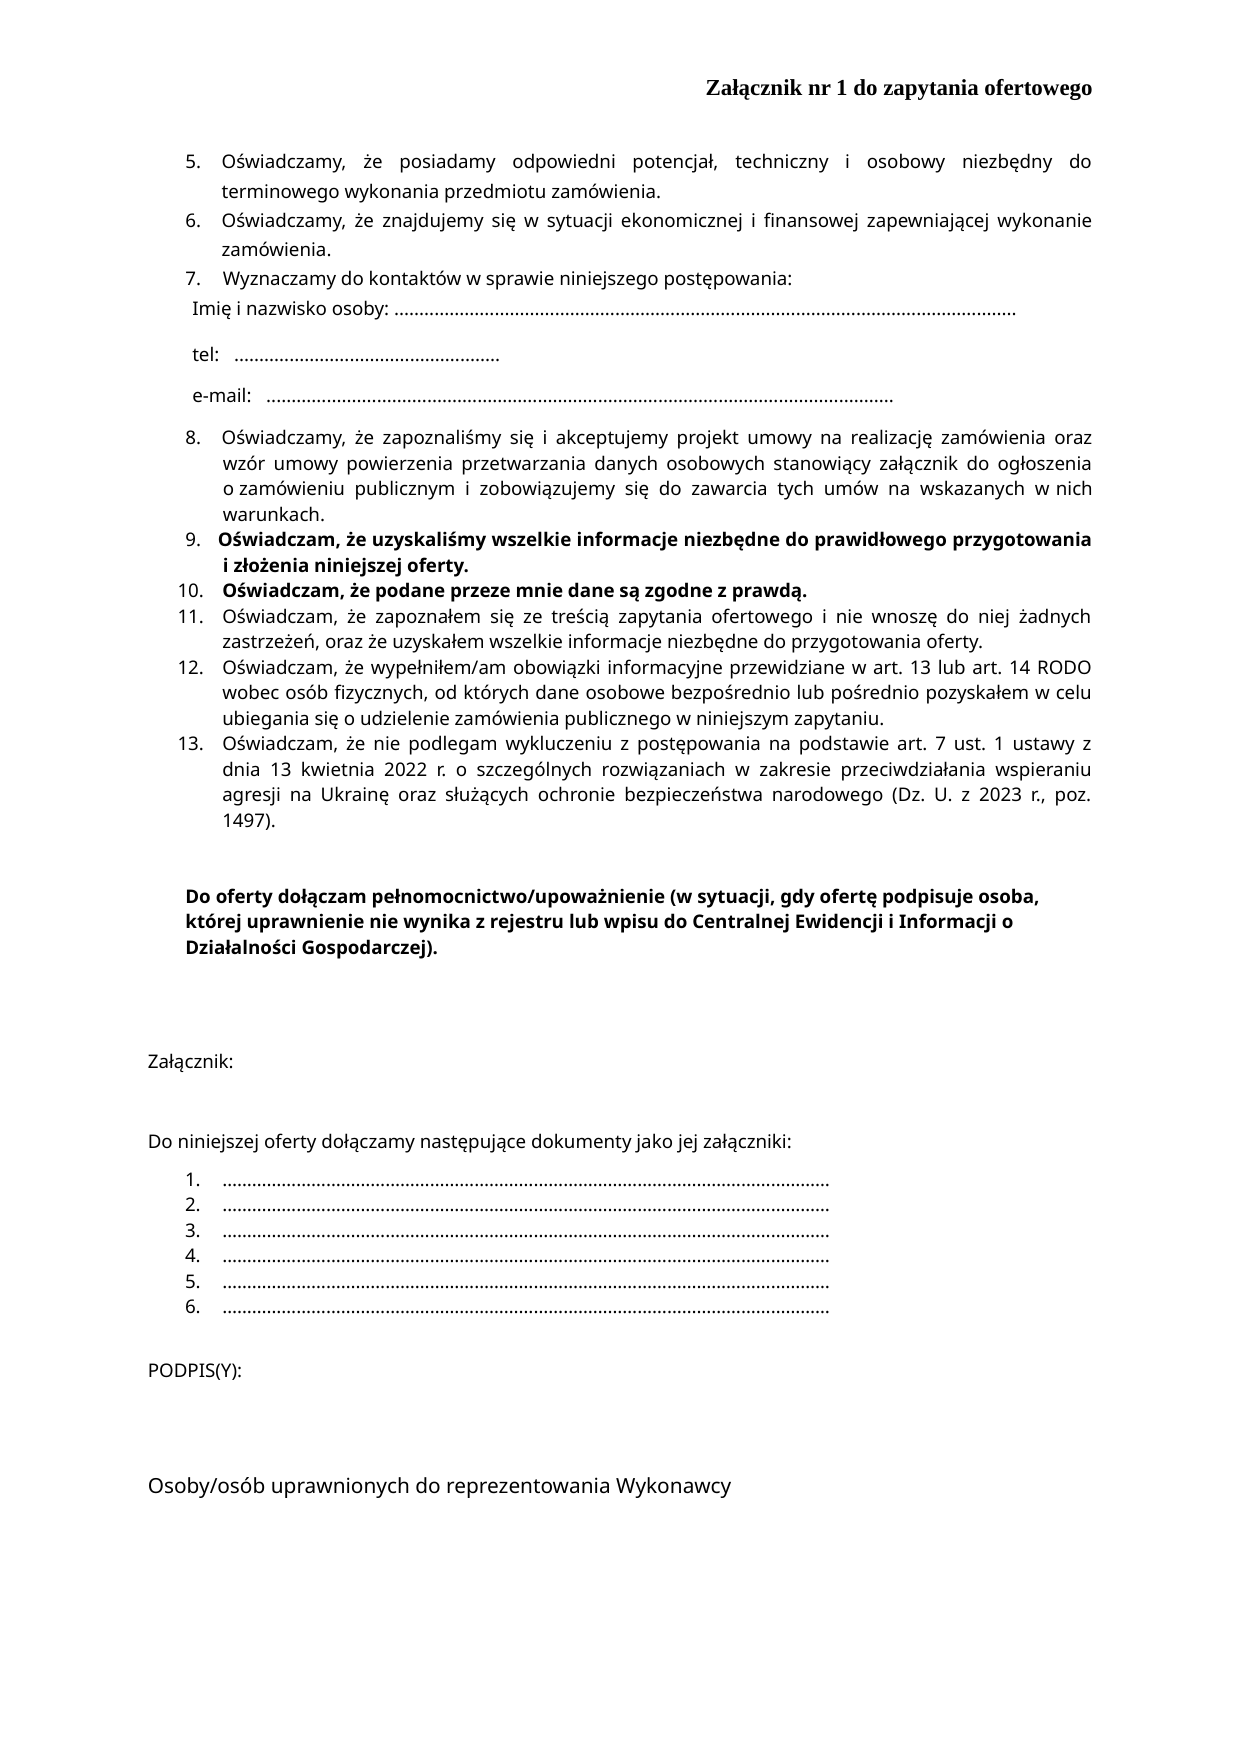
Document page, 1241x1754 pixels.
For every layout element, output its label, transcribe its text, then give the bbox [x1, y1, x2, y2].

list Oświadczamy, że zapoznaliśmy się i akceptujemy projekt umowy na realizację zamówienia oraz wzór umowy powierzenia przetwarzania danych osobowych stanowiący załącznik do ogłoszenia o zamówieniu publicznym i zobowiązujemy się do zawarcia tych umów na wskazanych w nich warunkach. [185, 424, 1093, 527]
list Oświadczam, że podane przeze mnie dane są zgodne z prawdą. [177, 578, 1093, 603]
list …………………………………………………………………………………………………………… [185, 1166, 1093, 1192]
list …………………………………………………………………………………………………………… [185, 1294, 1093, 1319]
text Imię i nazwisko osoby: ............................................................................................................................ [192, 295, 1093, 321]
list …………………………………………………………………………………………………………… [185, 1217, 1093, 1243]
list Oświadczam, że zapoznałem się ze treścią zapytania ofertowego i nie wnoszę do niej żadnych zastrzeżeń, oraz że uzyskałem wszelkie informacje niezbędne do przygotowania oferty. [177, 603, 1093, 654]
list Oświadczam, że wypełniłem/am obowiązki informacyjne przewidziane w art. 13 lub art. 14 RODO wobec osób fizycznych, od których dane osobowe bezpośrednio lub pośrednio pozyskałem w celu ubiegania się o udzielenie zamówienia publicznego w niniejszym zapytaniu. [177, 654, 1093, 731]
text Do niniejszej oferty dołączamy następujące dokumenty jako jej załączniki: [148, 1128, 1093, 1154]
text PODPIS(Y): [148, 1357, 1093, 1383]
list …………………………………………………………………………………………………………… [185, 1268, 1093, 1294]
list Wyznaczamy do kontaktów w sprawie niniejszego postępowania: [185, 266, 1093, 291]
list Oświadczamy, że posiadamy odpowiedni potencjał, techniczny i osobowy niezbędny do terminowego wykonania przedmiotu zamówienia. [185, 149, 1093, 203]
text Do oferty dołączam pełnomocnictwo/upoważnienie (w sytuacji, gdy ofertę podpisuje osoba, której uprawnienie nie wynika z rejestru lub wpisu do Centralnej Ewidencji i Informacji o Działalności Gospodarczej). [185, 883, 1093, 960]
list Oświadczam, że nie podlegam wykluczeniu z postępowania na podstawie art. 7 ust. 1 ustawy z dnia 13 kwietnia 2022 r. o szczególnych rozwiązaniach w zakresie przeciwdziałania wspieraniu agresji na Ukrainę oraz służących ochronie bezpieczeństwa narodowego (Dz. U. z 2023 r., poz. 1497). [177, 731, 1093, 833]
text Załącznik: [148, 1048, 1093, 1073]
list Oświadczam, że uzyskaliśmy wszelkie informacje niezbędne do prawidłowego przygotowania i złożenia niniejszej oferty. [185, 527, 1093, 578]
list …………………………………………………………………………………………………………… [185, 1192, 1093, 1217]
text Osoby/osób uprawnionych do reprezentowania Wykonawcy [148, 1471, 1093, 1500]
text e-mail: ............................................................................................................................. [192, 383, 1093, 408]
list Oświadczamy, że znajdujemy się w sytuacji ekonomicznej i finansowej zapewniającej wykonanie zamówienia. [185, 207, 1093, 262]
list …………………………………………………………………………………………………………… [185, 1243, 1093, 1268]
text tel: ..................................................... [192, 341, 1093, 366]
